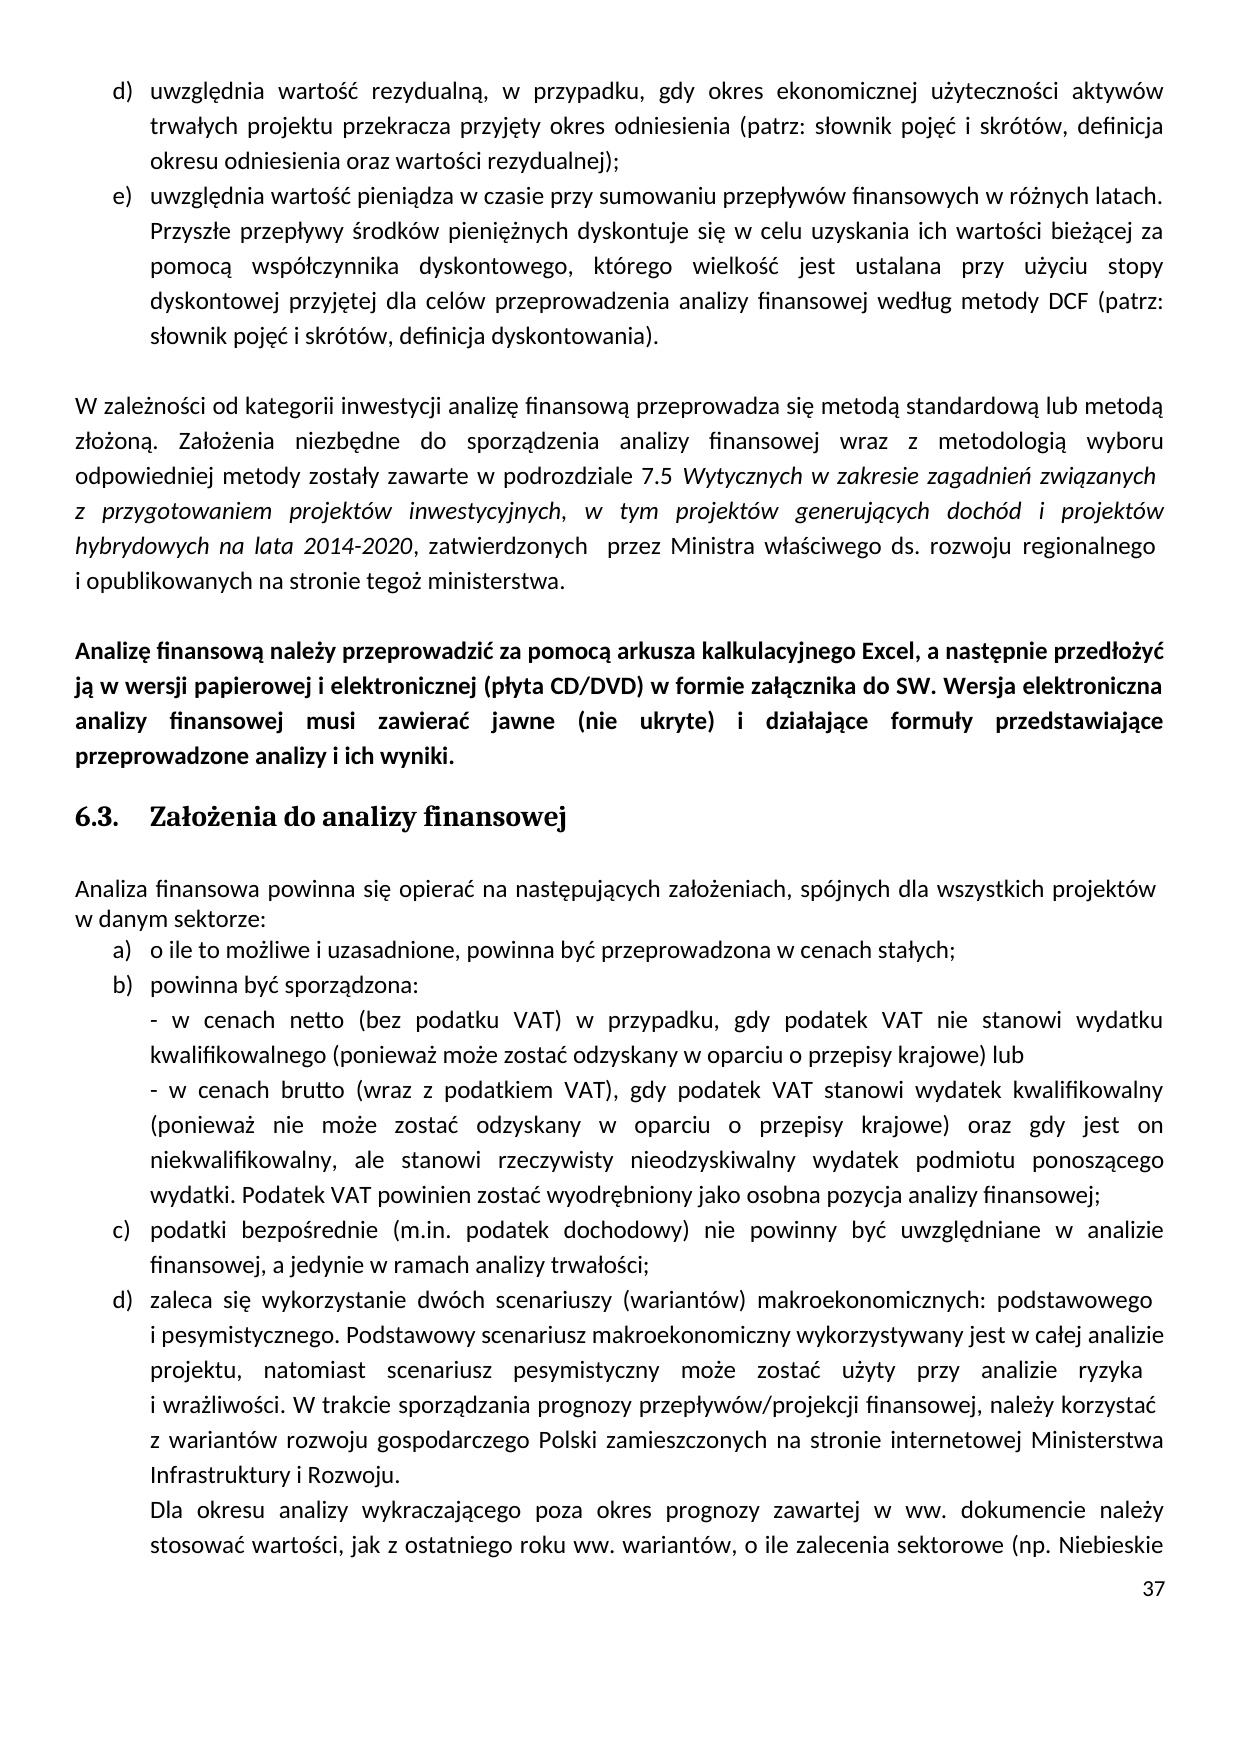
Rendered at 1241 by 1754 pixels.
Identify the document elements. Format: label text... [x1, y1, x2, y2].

text Analiza finansowa powinna się opierać na następujących założeniach, spójnych dla wszystkich projektów w danym sektorze: [75, 873, 1165, 934]
text - w cenach netto (bez podatku VAT) w przypadku, gdy podatek VAT nie stanowi wydatku kwalifikowalnego (ponieważ może zostać odzyskany w oparciu o przepisy krajowe) lub [150, 1004, 1165, 1069]
list zaleca się wykorzystanie dwóch scenariuszy (wariantów) makroekonomicznych: podstawowego i pesymistycznego. Podstawowy scenariusz makroekonomiczny wykorzystywany jest w całej analizie projektu, natomiast scenariusz pesymistyczny może zostać użyty przy analizie ryzyka i wrażliwości. W trakcie sporządzania prognozy przepływów/projekcji finansowej, należy korzystać z wariantów rozwoju gospodarczego Polski zamieszczonych na stronie internetowej Ministerstwa Infrastruktury i Rozwoju. [112, 1284, 1165, 1489]
list uwzględnia wartość pieniądza w czasie przy sumowaniu przepływów finansowych w różnych latach. Przyszłe przepływy środków pieniężnych dyskontuje się w celu uzyskania ich wartości bieżącej za pomocą współczynnika dyskontowego, którego wielkość jest ustalana przy użyciu stopy dyskontowej przyjętej dla celów przeprowadzenia analizy finansowej według metody DCF (patrz: słownik pojęć i skrótów, definicja dyskontowania). [112, 180, 1165, 351]
list powinna być sporządzona: [112, 969, 1165, 999]
subtitle Założenia do analizy finansowej [75, 800, 1165, 833]
list o ile to możliwe i uzasadnione, powinna być przeprowadzona w cenach stałych; [112, 934, 1165, 964]
list uwzględnia wartość rezydualną, w przypadku, gdy okres ekonomicznej użyteczności aktywów trwałych projektu przekracza przyjęty okres odniesienia (patrz: słownik pojęć i skrótów, definicja okresu odniesienia oraz wartości rezydualnej); [112, 75, 1165, 176]
text W zależności od kategorii inwestycji analizę finansową przeprowadza się metodą standardową lub metodą złożoną. Założenia niezbędne do sporządzenia analizy finansowej wraz z metodologią wyboru odpowiedniej metody zostały zawarte w podrozdziale 7.5 Wytycznych w zakresie zagadnień związanych z przygotowaniem projektów inwestycyjnych, w tym projektów generujących dochód i projektów hybrydowych na lata 2014-2020, zatwierdzonych przez Ministra właściwego ds. rozwoju regionalnego i opublikowanych na stronie tegoż ministerstwa. [75, 390, 1165, 596]
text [150, 1494, 1165, 1559]
text - w cenach brutto (wraz z podatkiem VAT), gdy podatek VAT stanowi wydatek kwalifikowalny (ponieważ nie może zostać odzyskany w oparciu o przepisy krajowe) oraz gdy jest on niekwalifikowalny, ale stanowi rzeczywisty nieodzyskiwalny wydatek podmiotu ponoszącego wydatki. Podatek VAT powinien zostać wyodrębniony jako osobna pozycja analizy finansowej; [150, 1074, 1165, 1209]
text Analizę finansową należy przeprowadzić za pomocą arkusza kalkulacyjnego Excel, a następnie przedłożyć ją w wersji papierowej i elektronicznej (płyta CD/DVD) w formie załącznika do SW. Wersja elektroniczna analizy finansowej musi zawierać jawne (nie ukryte) i działające formuły przedstawiające przeprowadzone analizy i ich wyniki. [75, 635, 1165, 771]
list podatki bezpośrednie (m.in. podatek dochodowy) nie powinny być uwzględniane w analizie finansowej, a jedynie w ramach analizy trwałości; [112, 1214, 1165, 1279]
